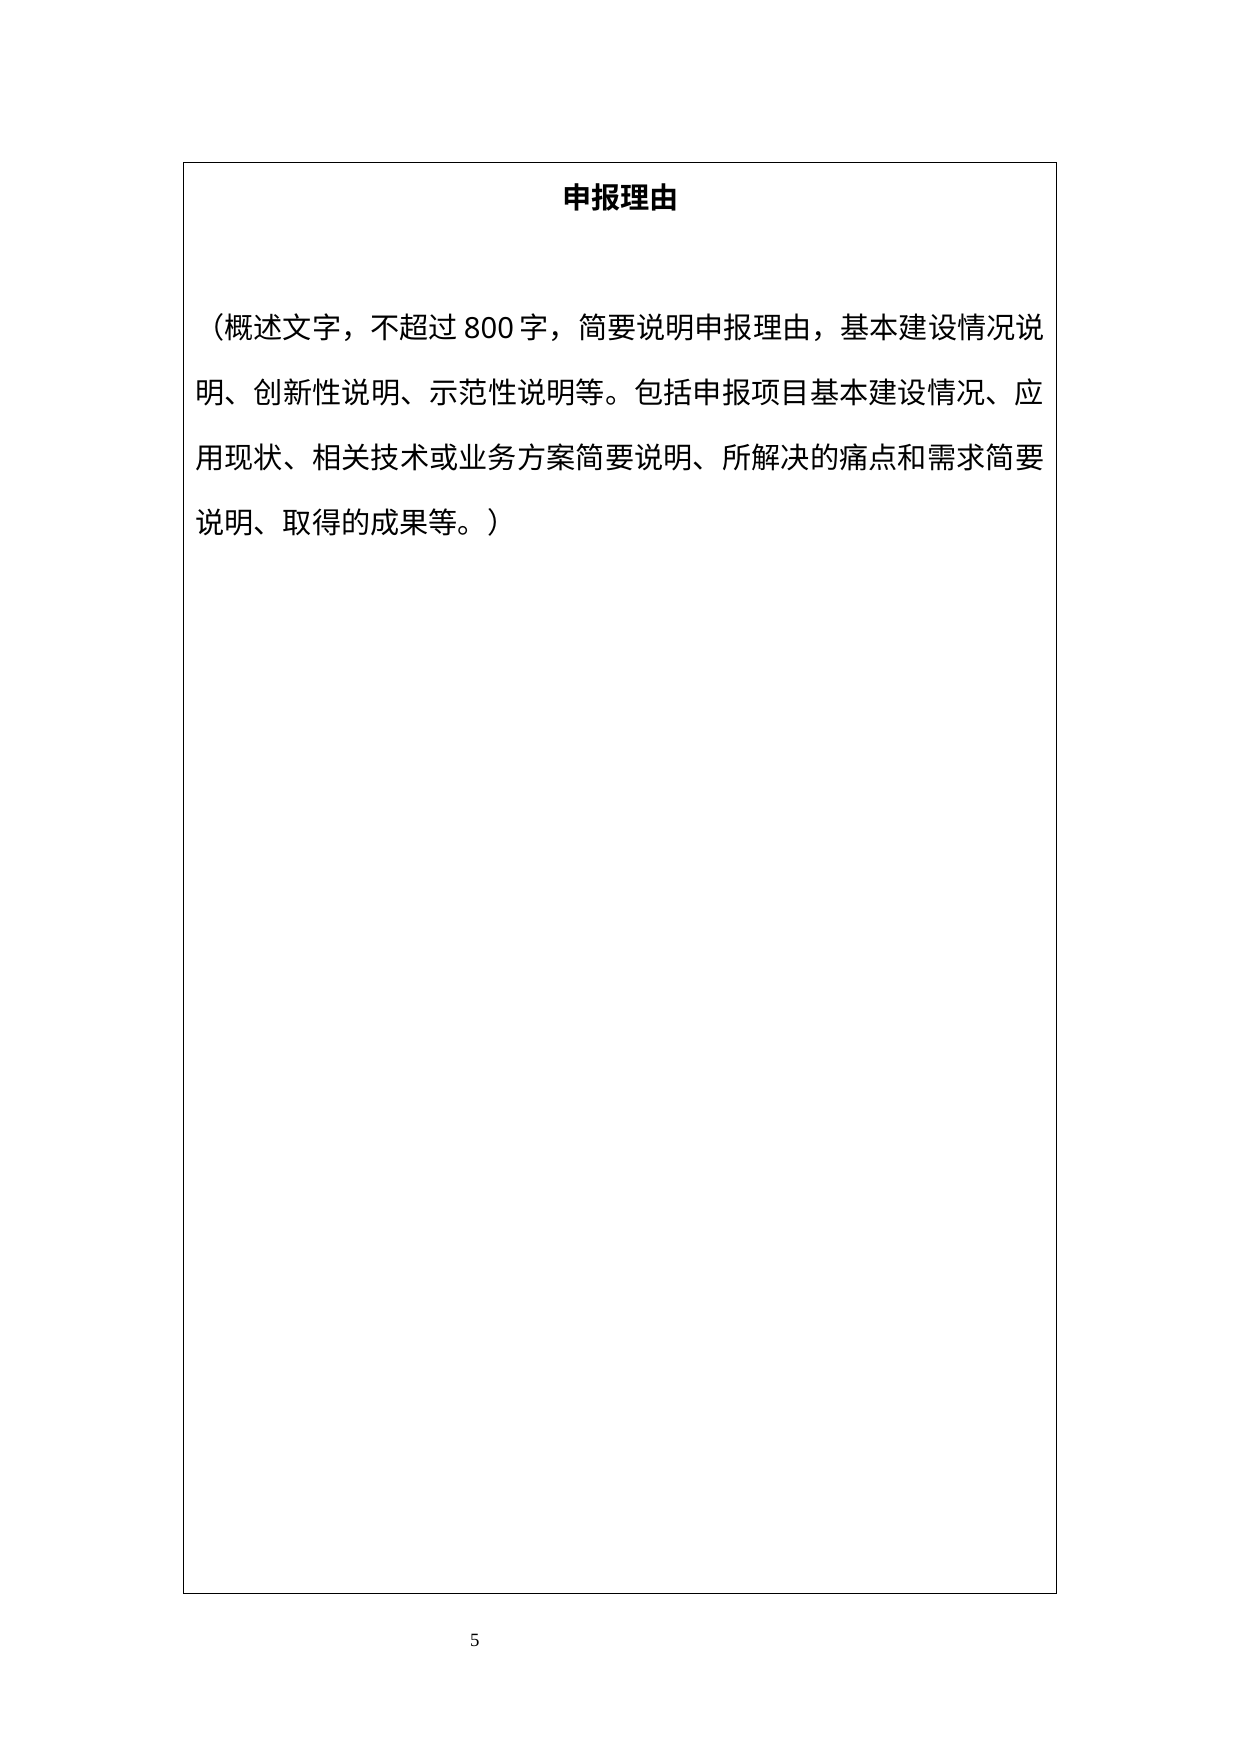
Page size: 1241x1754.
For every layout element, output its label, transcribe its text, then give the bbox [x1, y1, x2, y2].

table_cell 申报理由 （概述文字，不超过800字，简要说明申报理由，基本建设情况说明、创新性说明、示范性说明等。包括申报项目基本建设情况、应用现状、相关技术或业务方案简要说明、所解决的痛点和需求简要说明、取得的成果等。） [184, 163, 1056, 1593]
